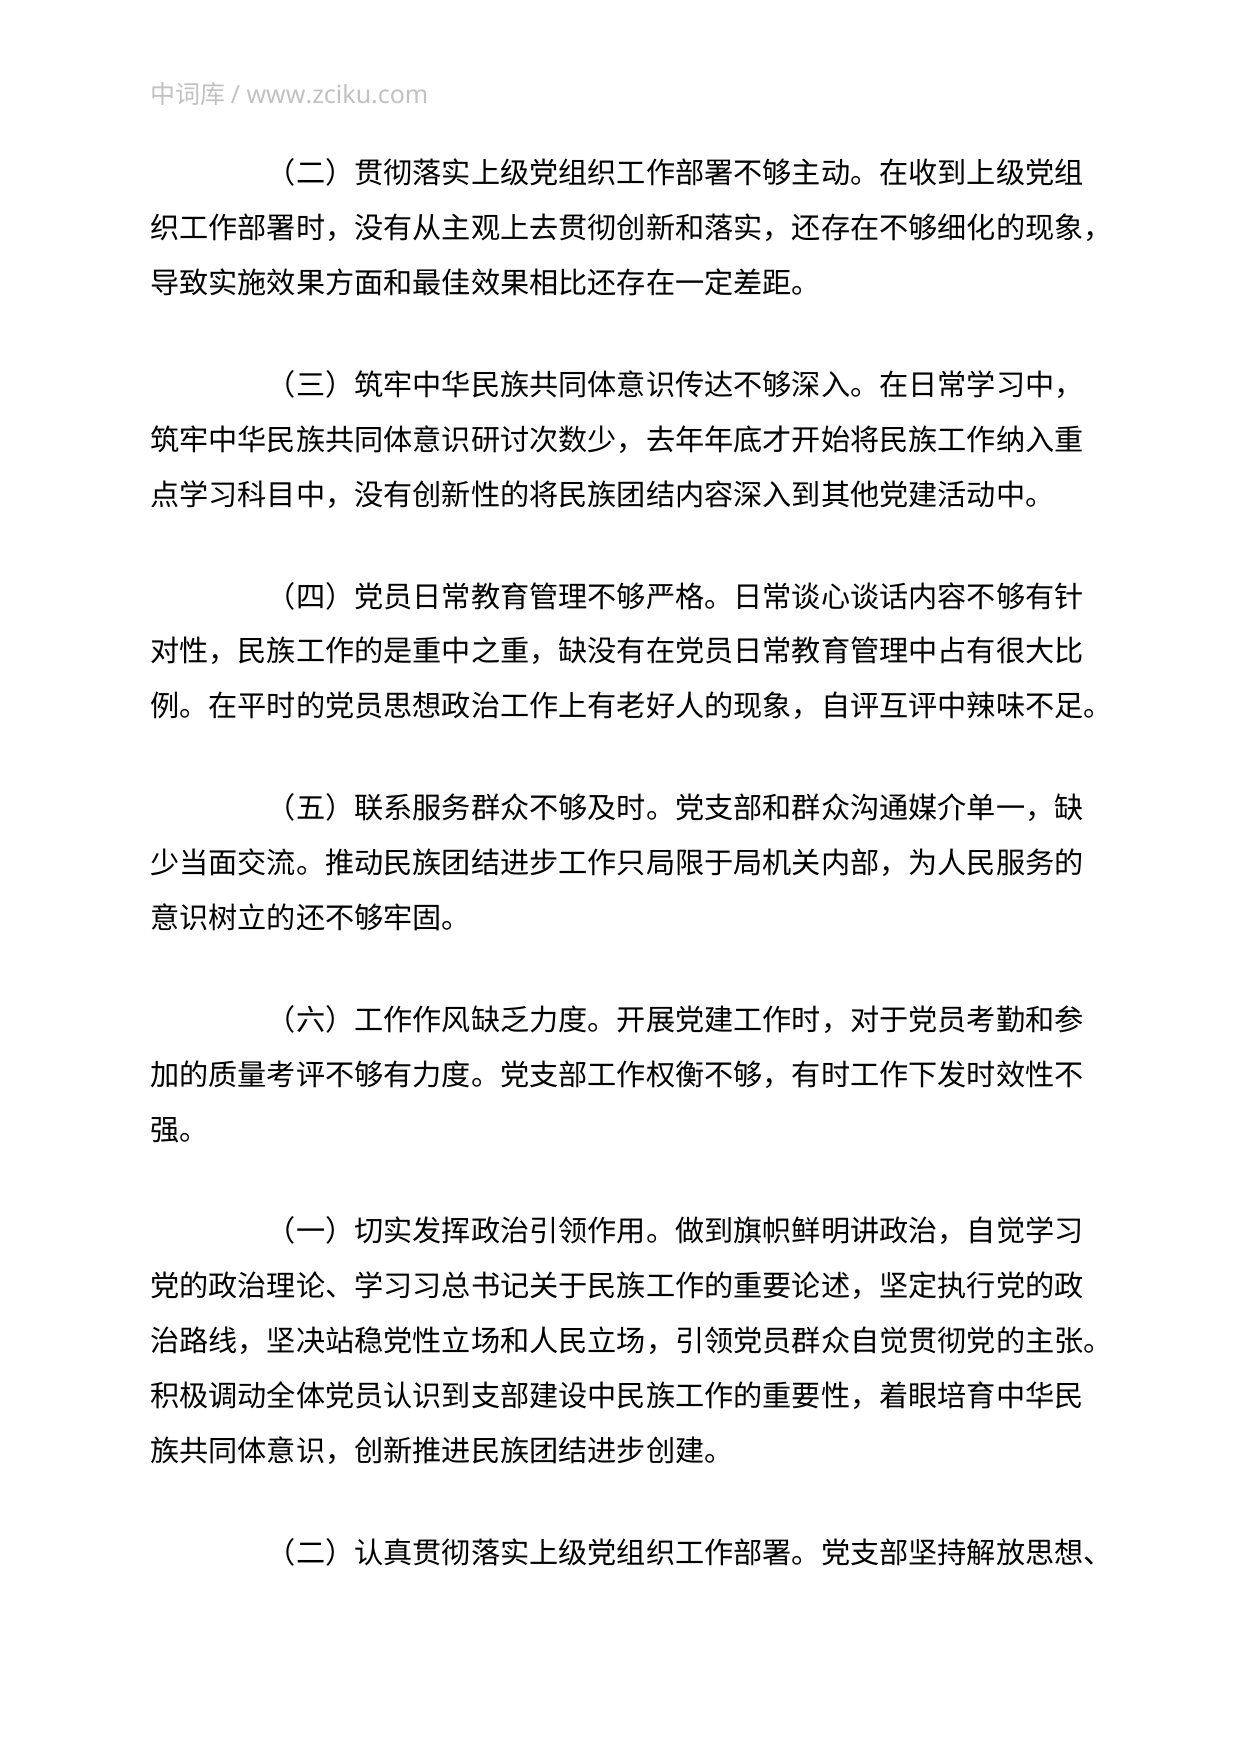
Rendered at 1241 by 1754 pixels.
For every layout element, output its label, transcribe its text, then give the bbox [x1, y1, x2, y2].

text （三）筑牢中华民族共同体意识传达不够深入。在日常学习中，筑牢中华民族共同体意识研讨次数少，去年年底才开始将民族工作纳入重点学习科目中，没有创新性的将民族团结内容深入到其他党建活动中。 [150, 362, 1090, 514]
text （四）党员日常教育管理不够严格。日常谈心谈话内容不够有针对性，民族工作的是重中之重，缺没有在党员日常教育管理中占有很大比例。在平时的党员思想政治工作上有老好人的现象，自评互评中辣味不足。 [150, 573, 1090, 725]
text （五）联系服务群众不够及时。党支部和群众沟通媒介单一，缺少当面交流。推动民族团结进步工作只局限于局机关内部，为人民服务的意识树立的还不够牢固。 [150, 785, 1090, 937]
text （二）贯彻落实上级党组织工作部署不够主动。在收到上级党组织工作部署时，没有从主观上去贯彻创新和落实，还存在不够细化的现象，导致实施效果方面和最佳效果相比还存在一定差距。 [150, 150, 1090, 302]
text （六）工作作风缺乏力度。开展党建工作时，对于党员考勤和参加的质量考评不够有力度。党支部工作权衡不够，有时工作下发时效性不强。 [150, 996, 1090, 1148]
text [150, 1529, 1090, 1571]
text （一）切实发挥政治引领作用。做到旗帜鲜明讲政治，自觉学习党的政治理论、学习习总书记关于民族工作的重要论述，坚定执行党的政治路线，坚决站稳党性立场和人民立场，引领党员群众自觉贯彻党的主张。积极调动全体党员认识到支部建设中民族工作的重要性，着眼培育中华民族共同体意识，创新推进民族团结进步创建。 [150, 1208, 1090, 1470]
